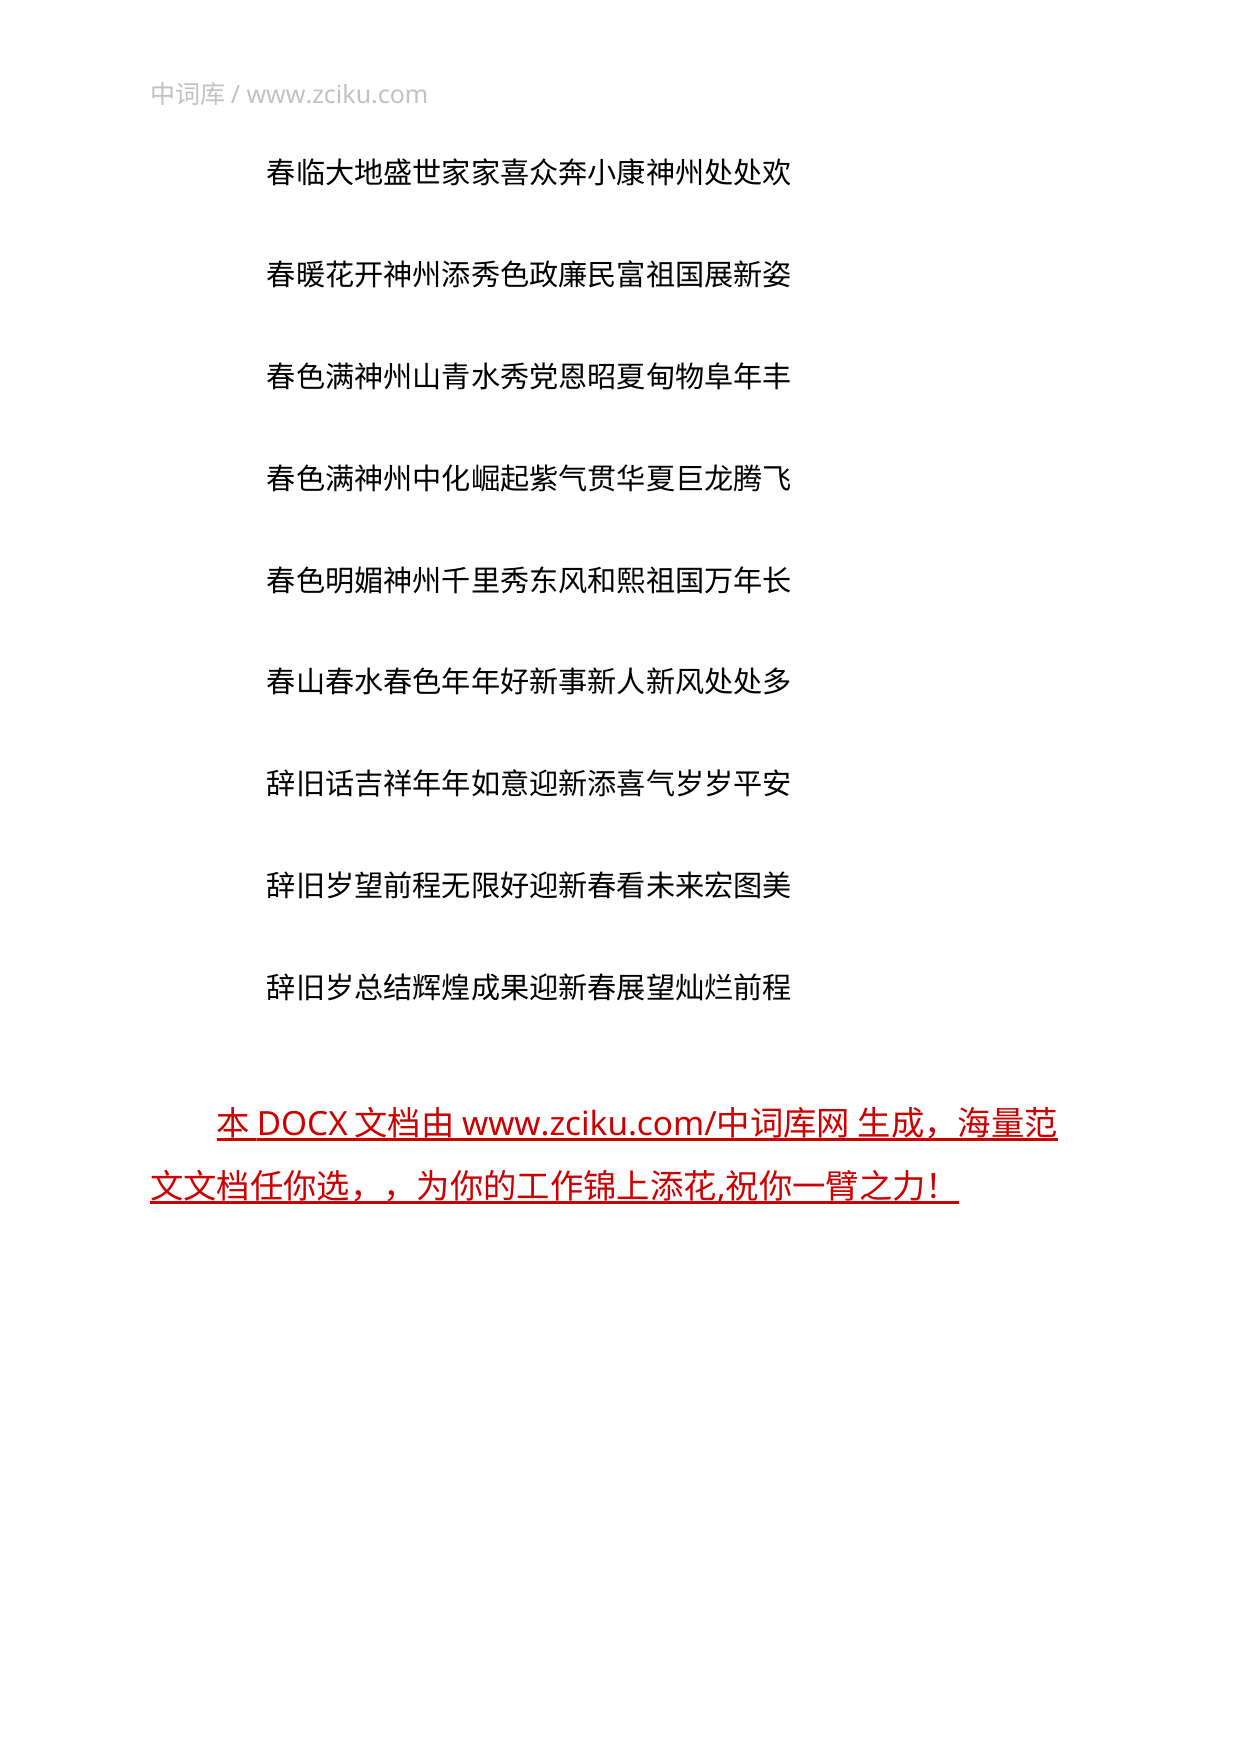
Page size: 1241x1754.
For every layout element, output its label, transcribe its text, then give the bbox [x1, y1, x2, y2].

text 辞旧话吉祥年年如意迎新添喜气岁岁平安 [150, 761, 1090, 803]
text 辞旧岁望前程无限好迎新春看未来宏图美 [150, 862, 1090, 905]
text 春色满神州中化崛起紫气贯华夏巨龙腾飞 [150, 455, 1090, 498]
text 本DOCX文档由 www.zciku.com/中词库网 生成，海量范文文档任你选，，为你的工作锦上添花,祝你一臂之力！ [150, 1097, 1090, 1208]
text 春暖花开神州添秀色政廉民富祖国展新姿 [150, 252, 1090, 294]
text 春山春水春色年年好新事新人新风处处多 [150, 659, 1090, 701]
text 春色明媚神州千里秀东风和熙祖国万年长 [150, 557, 1090, 599]
text 春临大地盛世家家喜众奔小康神州处处欢 [150, 150, 1090, 192]
text 春色满神州山青水秀党恩昭夏甸物阜年丰 [150, 353, 1090, 396]
text 辞旧岁总结辉煌成果迎新春展望灿烂前程 [150, 964, 1090, 1006]
